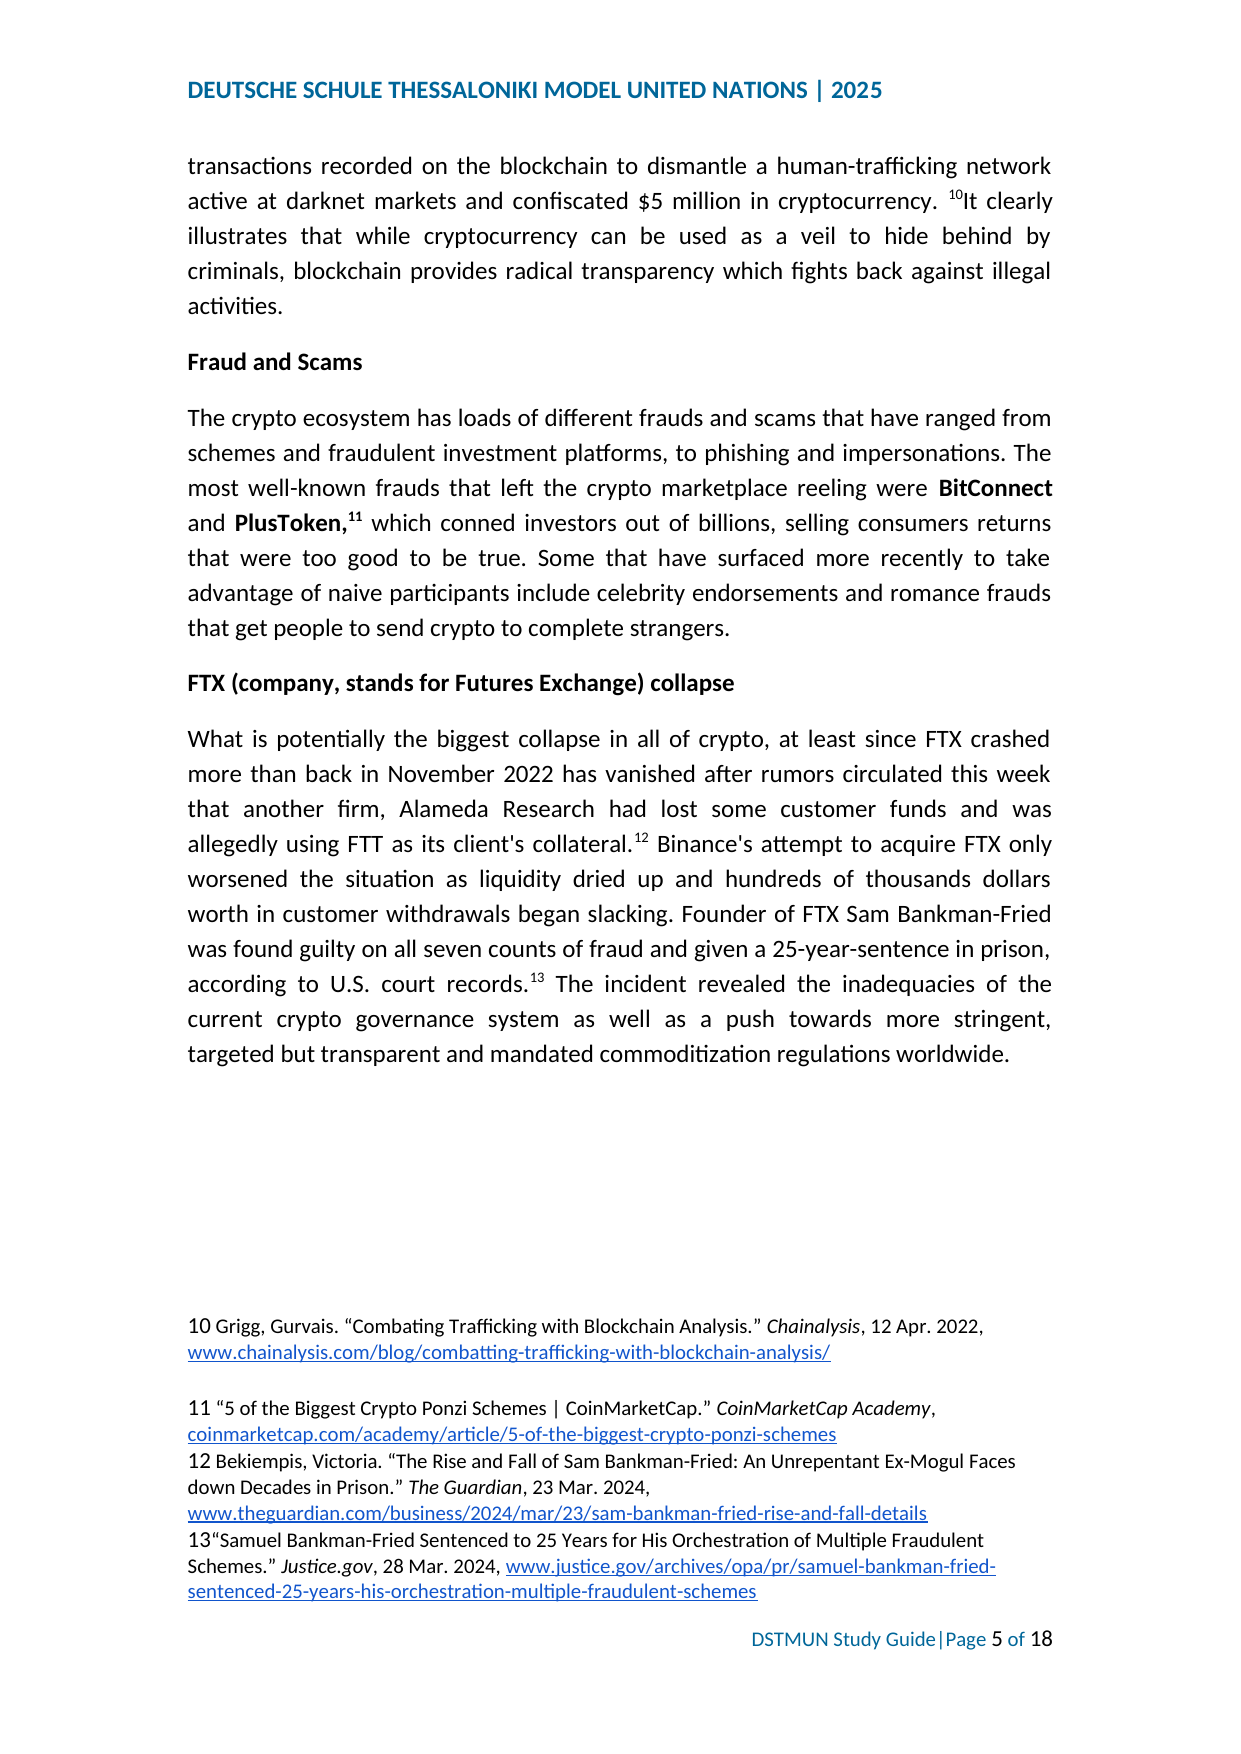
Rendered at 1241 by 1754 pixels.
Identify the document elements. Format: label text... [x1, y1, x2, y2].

text What is potentially the biggest collapse in all of crypto, at least since FTX crashed more than back in November 2022 has vanished after rumors circulated this week that another firm, Alameda Research had lost some customer funds and was allegedly using FTT as its client's collateral. Binance's attempt to acquire FTX only worsened the situation as liquidity dried up and hundreds of thousands dollars worth in customer withdrawals began slacking. Founder of FTX Sam Bankman-Fried was found guilty on all seven counts of fraud and given a 25-year-sentence in prison, according to U.S. court records. The incident revealed the inadequacies of the current crypto governance system as well as a push towards more stringent, targeted but transparent and mandated commoditization regulations worldwide. [187, 723, 1053, 1069]
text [187, 150, 1053, 321]
text Fraud and Scams [187, 346, 1053, 376]
text The crypto ecosystem has loads of different frauds and scams that have ranged from schemes and fraudulent investment platforms, to phishing and impersonations. The most well-known frauds that left the crypto marketplace reeling were BitConnect and PlusToken, which conned investors out of billions, selling consumers returns that were too good to be true. Some that have surfaced more recently to take advantage of naive participants include celebrity endorsements and romance frauds that get people to send crypto to complete strangers. [187, 402, 1053, 642]
text FTX (company, stands for Futures Exchange) collapse [187, 667, 1053, 698]
